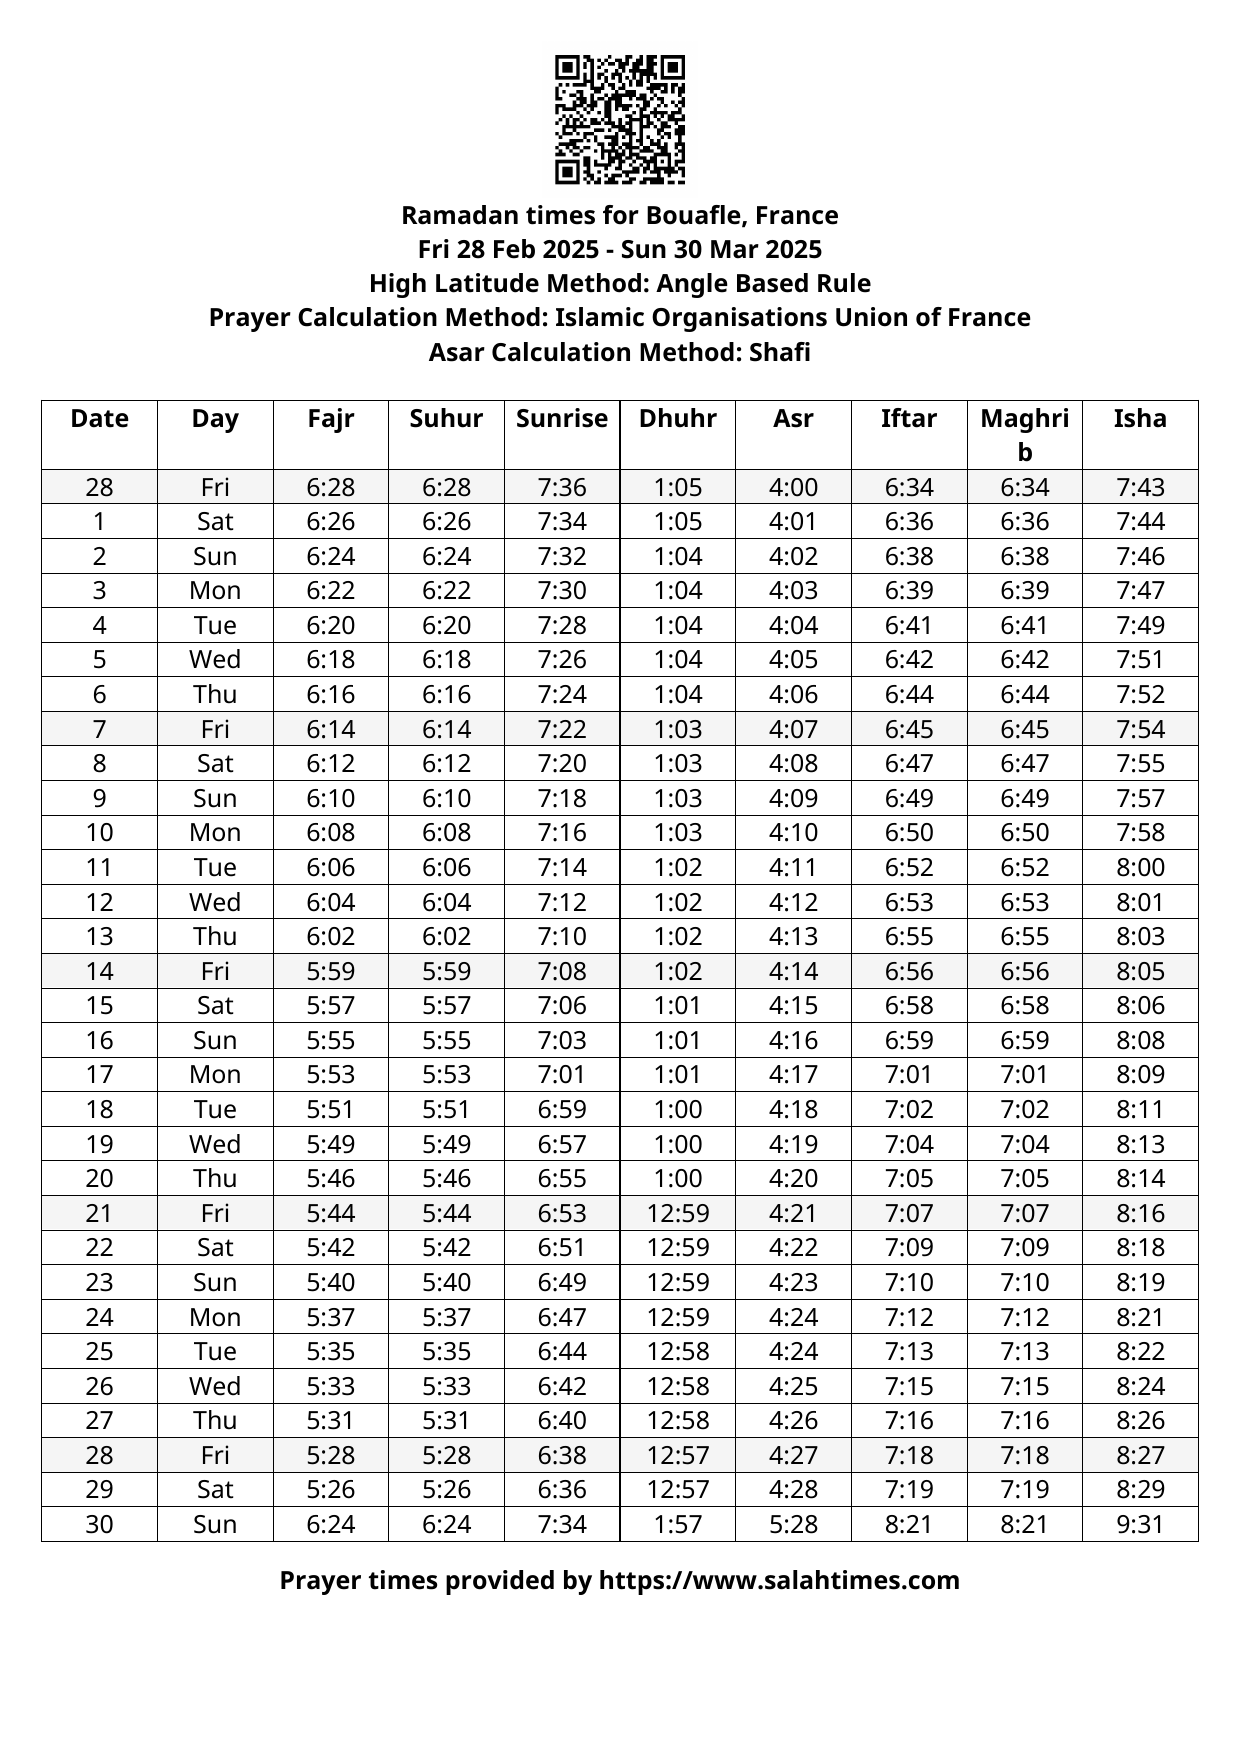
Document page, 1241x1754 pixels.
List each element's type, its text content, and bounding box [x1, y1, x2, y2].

table_cell 6:44 [852, 677, 967, 711]
table_cell 5:31 [274, 1404, 388, 1437]
table_cell 6:47 [505, 1300, 619, 1333]
table_cell 5:26 [389, 1473, 504, 1506]
table_cell 6:18 [274, 643, 388, 676]
table_header Isha [1083, 401, 1198, 469]
table_cell 6:10 [274, 781, 388, 814]
table_cell 6:34 [968, 470, 1082, 503]
table_cell 6:49 [968, 781, 1082, 814]
table_cell 7:12 [852, 1300, 967, 1333]
table_cell 7:10 [852, 1265, 967, 1299]
table_cell 7:34 [505, 504, 619, 538]
table_cell 11 [42, 850, 157, 884]
table_cell 6:42 [505, 1369, 619, 1402]
table_cell 7:54 [1083, 712, 1198, 745]
table_cell 8:08 [1083, 1023, 1198, 1057]
table_cell Thu [158, 919, 273, 953]
table_cell 3 [42, 574, 157, 607]
table_cell 1:01 [621, 1023, 735, 1057]
table_cell 7:04 [852, 1127, 967, 1160]
table_cell 8:24 [1083, 1369, 1198, 1402]
table_cell 6:12 [274, 746, 388, 780]
table_cell 26 [42, 1369, 157, 1402]
table_cell 7:14 [505, 850, 619, 884]
table_cell 8:03 [1083, 919, 1198, 953]
text Prayer times provided by https://www.salahtimes.com [42, 1563, 1198, 1597]
table_cell 6:50 [852, 816, 967, 849]
table_cell 1:04 [621, 608, 735, 642]
table_cell 1:03 [621, 712, 735, 745]
table_cell 6:08 [389, 816, 504, 849]
table_cell 1:04 [621, 574, 735, 607]
table_cell 8:13 [1083, 1127, 1198, 1160]
table_cell 6:14 [274, 712, 388, 745]
table_cell 6:59 [968, 1023, 1082, 1057]
table_cell 5:46 [274, 1161, 388, 1195]
table_cell 21 [42, 1196, 157, 1229]
table_cell 7:02 [852, 1092, 967, 1126]
table_cell 12:59 [621, 1265, 735, 1299]
table_cell 4:17 [736, 1058, 851, 1091]
table_cell 6:53 [852, 885, 967, 918]
table_cell 4:18 [736, 1092, 851, 1126]
table_cell 7:55 [1083, 746, 1198, 780]
table_cell 6:18 [389, 643, 504, 676]
table_cell 6:49 [505, 1265, 619, 1299]
table_cell 4:24 [736, 1300, 851, 1333]
table_cell 6:45 [968, 712, 1082, 745]
table_cell 4:06 [736, 677, 851, 711]
table_cell 18 [42, 1092, 157, 1126]
table_cell 7:32 [505, 539, 619, 572]
table_cell Fri [158, 712, 273, 745]
table_cell 6:20 [274, 608, 388, 642]
table_cell Thu [158, 677, 273, 711]
table_cell 4:19 [736, 1127, 851, 1160]
table_cell 7:10 [968, 1265, 1082, 1299]
table_cell 1:04 [621, 643, 735, 676]
table_cell 5 [42, 643, 157, 676]
table_cell 6:40 [505, 1404, 619, 1437]
table_cell 4:12 [736, 885, 851, 918]
table_cell 4:25 [736, 1369, 851, 1402]
table_cell 1:02 [621, 954, 735, 987]
table_cell 7:07 [852, 1196, 967, 1229]
table_cell 5:42 [389, 1231, 504, 1264]
table_cell Sat [158, 1473, 273, 1506]
table_cell 6:16 [274, 677, 388, 711]
table_cell 27 [42, 1404, 157, 1437]
table_header Asr [736, 401, 851, 469]
table_cell 7:05 [852, 1161, 967, 1195]
table_header Dhuhr [621, 401, 735, 469]
table_cell 6:24 [389, 1507, 504, 1541]
table_header Maghrib [968, 401, 1082, 469]
table_cell 7:15 [852, 1369, 967, 1402]
table_cell 5:40 [389, 1265, 504, 1299]
table_cell 12 [42, 885, 157, 918]
table_cell 8:27 [1083, 1438, 1198, 1472]
table_cell 6:24 [274, 539, 388, 572]
table_cell Mon [158, 816, 273, 849]
table_cell 6:04 [389, 885, 504, 918]
table_cell 7:05 [968, 1161, 1082, 1195]
table_header Suhur [389, 401, 504, 469]
table_cell 5:28 [736, 1507, 851, 1541]
table_cell 5:35 [389, 1334, 504, 1368]
table_cell 4:27 [736, 1438, 851, 1472]
table_header Day [158, 401, 273, 469]
table_cell 9:31 [1083, 1507, 1198, 1541]
table_cell 5:53 [389, 1058, 504, 1091]
table_cell 6:34 [852, 470, 967, 503]
table_header Sunrise [505, 401, 619, 469]
table_cell 7:04 [968, 1127, 1082, 1160]
table_cell 7:47 [1083, 574, 1198, 607]
table_cell 5:31 [389, 1404, 504, 1437]
table_cell 8:22 [1083, 1334, 1198, 1368]
table_cell 4 [42, 608, 157, 642]
table_cell 7:18 [505, 781, 619, 814]
table_cell 6:24 [274, 1507, 388, 1541]
table_cell 6:38 [852, 539, 967, 572]
table_cell 5:44 [274, 1196, 388, 1229]
table_cell 4:16 [736, 1023, 851, 1057]
table_cell 7:24 [505, 677, 619, 711]
table_cell Tue [158, 850, 273, 884]
table_cell 7:07 [968, 1196, 1082, 1229]
table_cell 6:04 [274, 885, 388, 918]
table_cell 6:49 [852, 781, 967, 814]
table_cell 9 [42, 781, 157, 814]
table_cell 6:20 [389, 608, 504, 642]
table_cell 16 [42, 1023, 157, 1057]
table_cell 7:44 [1083, 504, 1198, 538]
table_cell Wed [158, 643, 273, 676]
table_cell 4:01 [736, 504, 851, 538]
table_cell 5:37 [389, 1300, 504, 1333]
table_cell 6:38 [505, 1438, 619, 1472]
table_cell 8:06 [1083, 989, 1198, 1022]
text Fri 28 Feb 2025 - Sun 30 Mar 2025 [42, 232, 1198, 266]
table_cell Thu [158, 1404, 273, 1437]
table_cell 5:46 [389, 1161, 504, 1195]
table_cell 4:15 [736, 989, 851, 1022]
table_cell 6:36 [968, 504, 1082, 538]
table_cell 1:05 [621, 504, 735, 538]
table_cell 4:24 [736, 1334, 851, 1368]
table_cell 7:16 [505, 816, 619, 849]
table_cell 12:58 [621, 1369, 735, 1402]
table_cell 7:46 [1083, 539, 1198, 572]
table_cell 4:10 [736, 816, 851, 849]
table_cell 4:28 [736, 1473, 851, 1506]
table_cell 6:06 [389, 850, 504, 884]
table_cell 7:09 [852, 1231, 967, 1264]
table_cell 6:36 [852, 504, 967, 538]
table_cell 12:59 [621, 1196, 735, 1229]
text Asar Calculation Method: Shafi [42, 334, 1198, 368]
table_cell 5:59 [274, 954, 388, 987]
table_cell 6:57 [505, 1127, 619, 1160]
table_cell 7:08 [505, 954, 619, 987]
table_cell Fri [158, 1438, 273, 1472]
table_cell 6:55 [505, 1161, 619, 1195]
table_cell Tue [158, 1334, 273, 1368]
table_cell 5:26 [274, 1473, 388, 1506]
table_cell 6:51 [505, 1231, 619, 1264]
table_cell 12:59 [621, 1231, 735, 1264]
table_cell 5:57 [389, 989, 504, 1022]
table_cell 4:08 [736, 746, 851, 780]
table_cell 1:01 [621, 1058, 735, 1091]
table_cell 8:21 [852, 1507, 967, 1541]
table_cell 24 [42, 1300, 157, 1333]
table_cell 7:19 [968, 1473, 1082, 1506]
table_cell 6:24 [389, 539, 504, 572]
table_cell 1:03 [621, 746, 735, 780]
table_cell 6:06 [274, 850, 388, 884]
table_cell 1:00 [621, 1127, 735, 1160]
table_cell 1:03 [621, 781, 735, 814]
table_cell 7:15 [968, 1369, 1082, 1402]
table_cell 6:52 [968, 850, 1082, 884]
table_cell Sat [158, 989, 273, 1022]
table_cell Fri [158, 1196, 273, 1229]
table_cell 4:02 [736, 539, 851, 572]
table_cell 7:20 [505, 746, 619, 780]
table_cell 7:12 [968, 1300, 1082, 1333]
table_cell 8:21 [1083, 1300, 1198, 1333]
table_header Date [42, 401, 157, 469]
table_cell 12:57 [621, 1473, 735, 1506]
table_cell 6:55 [852, 919, 967, 953]
table_cell 1:57 [621, 1507, 735, 1541]
table_cell Wed [158, 1127, 273, 1160]
table_cell 20 [42, 1161, 157, 1195]
table_cell 5:51 [274, 1092, 388, 1126]
table_cell 6:45 [852, 712, 967, 745]
table_cell 8:01 [1083, 885, 1198, 918]
table_cell 5:33 [274, 1369, 388, 1402]
table_cell 8:05 [1083, 954, 1198, 987]
table_cell 7:28 [505, 608, 619, 642]
table_cell 6:53 [968, 885, 1082, 918]
table_cell 7:52 [1083, 677, 1198, 711]
table_cell Wed [158, 1369, 273, 1402]
table_cell 1 [42, 504, 157, 538]
table_cell Mon [158, 574, 273, 607]
table_cell Mon [158, 1300, 273, 1333]
table_cell 8:29 [1083, 1473, 1198, 1506]
table_cell 7:30 [505, 574, 619, 607]
table_cell 5:33 [389, 1369, 504, 1402]
table_cell 5:44 [389, 1196, 504, 1229]
table_cell 7:16 [852, 1404, 967, 1437]
table_cell 1:04 [621, 539, 735, 572]
table_cell 5:59 [389, 954, 504, 987]
table_cell 6:58 [852, 989, 967, 1022]
table_cell Fri [158, 954, 273, 987]
table_cell 6 [42, 677, 157, 711]
table_cell 5:49 [389, 1127, 504, 1160]
table_cell 5:55 [389, 1023, 504, 1057]
table_cell 1:00 [621, 1092, 735, 1126]
table_cell Sun [158, 1507, 273, 1541]
table_cell Sun [158, 1023, 273, 1057]
table_cell 7:13 [852, 1334, 967, 1368]
table_cell 6:16 [389, 677, 504, 711]
table_cell 7:06 [505, 989, 619, 1022]
table_cell 6:53 [505, 1196, 619, 1229]
table_cell 6:59 [852, 1023, 967, 1057]
table_cell 6:56 [968, 954, 1082, 987]
table_cell 1:00 [621, 1161, 735, 1195]
table_cell 7:01 [852, 1058, 967, 1091]
table_cell 5:40 [274, 1265, 388, 1299]
table_cell 15 [42, 989, 157, 1022]
table_cell Sun [158, 1265, 273, 1299]
table_cell 14 [42, 954, 157, 987]
table_cell 6:28 [274, 470, 388, 503]
table_cell 6:42 [968, 643, 1082, 676]
table_cell 8:11 [1083, 1092, 1198, 1126]
table_cell 4:14 [736, 954, 851, 987]
table_cell 6:39 [968, 574, 1082, 607]
table_cell 5:37 [274, 1300, 388, 1333]
table_cell Tue [158, 1092, 273, 1126]
table_cell 6:22 [274, 574, 388, 607]
table_cell Sat [158, 746, 273, 780]
table_cell 1:04 [621, 677, 735, 711]
table_cell 4:20 [736, 1161, 851, 1195]
table_cell 23 [42, 1265, 157, 1299]
table_cell 7:34 [505, 1507, 619, 1541]
table_cell 7:18 [852, 1438, 967, 1472]
table_cell 5:35 [274, 1334, 388, 1368]
table_cell 8:19 [1083, 1265, 1198, 1299]
table_cell 7:16 [968, 1404, 1082, 1437]
table_cell 12:57 [621, 1438, 735, 1472]
table_cell 7:18 [968, 1438, 1082, 1472]
table_cell 6:56 [852, 954, 967, 987]
table_cell 8:09 [1083, 1058, 1198, 1091]
table_cell 4:09 [736, 781, 851, 814]
table_header Iftar [852, 401, 967, 469]
table_cell 30 [42, 1507, 157, 1541]
table_cell 4:11 [736, 850, 851, 884]
table_cell 8 [42, 746, 157, 780]
table_cell 6:02 [389, 919, 504, 953]
table_cell 7:10 [505, 919, 619, 953]
table_cell 7:01 [968, 1058, 1082, 1091]
table_cell 8:21 [968, 1507, 1082, 1541]
table_cell 5:55 [274, 1023, 388, 1057]
table_cell 6:47 [968, 746, 1082, 780]
table_cell 7:58 [1083, 816, 1198, 849]
table_cell 7:51 [1083, 643, 1198, 676]
table_cell 7:19 [852, 1473, 967, 1506]
table_cell 4:00 [736, 470, 851, 503]
table_cell Wed [158, 885, 273, 918]
table_cell 6:02 [274, 919, 388, 953]
table_cell 4:26 [736, 1404, 851, 1437]
table_cell 6:38 [968, 539, 1082, 572]
table_cell 17 [42, 1058, 157, 1091]
table_cell 10 [42, 816, 157, 849]
table_cell 7:12 [505, 885, 619, 918]
picture [542, 41, 699, 198]
table_cell 6:26 [274, 504, 388, 538]
table_cell 6:52 [852, 850, 967, 884]
table_cell Sun [158, 781, 273, 814]
table_cell 7:09 [968, 1231, 1082, 1264]
table_cell 5:42 [274, 1231, 388, 1264]
table_cell 8:26 [1083, 1404, 1198, 1437]
table_cell 6:44 [968, 677, 1082, 711]
table_cell 7:43 [1083, 470, 1198, 503]
table_cell 7:03 [505, 1023, 619, 1057]
table_cell 5:57 [274, 989, 388, 1022]
table_cell 6:41 [968, 608, 1082, 642]
table_cell 1:02 [621, 919, 735, 953]
table_cell 7:01 [505, 1058, 619, 1091]
table_cell 5:49 [274, 1127, 388, 1160]
table_cell 8:18 [1083, 1231, 1198, 1264]
table_cell 7:36 [505, 470, 619, 503]
table_cell 5:51 [389, 1092, 504, 1126]
table_cell 6:55 [968, 919, 1082, 953]
table_cell 6:10 [389, 781, 504, 814]
table_cell 7:57 [1083, 781, 1198, 814]
table_cell 28 [42, 470, 157, 503]
table_cell 4:04 [736, 608, 851, 642]
table_cell 25 [42, 1334, 157, 1368]
table_cell Sat [158, 504, 273, 538]
table_header Fajr [274, 401, 388, 469]
table_cell 4:05 [736, 643, 851, 676]
table_cell 1:02 [621, 850, 735, 884]
table_cell 6:41 [852, 608, 967, 642]
table_cell 22 [42, 1231, 157, 1264]
table_cell 6:22 [389, 574, 504, 607]
text Prayer Calculation Method: Islamic Organisations Union of France [42, 300, 1198, 334]
table_cell 7:26 [505, 643, 619, 676]
table_cell 4:07 [736, 712, 851, 745]
table_cell 6:14 [389, 712, 504, 745]
table_cell 6:44 [505, 1334, 619, 1368]
table_cell 12:58 [621, 1334, 735, 1368]
table_cell Mon [158, 1058, 273, 1091]
table_cell 8:16 [1083, 1196, 1198, 1229]
table_cell 7:22 [505, 712, 619, 745]
table_cell 2 [42, 539, 157, 572]
table_cell 28 [42, 1438, 157, 1472]
table_cell 4:21 [736, 1196, 851, 1229]
table_cell 5:53 [274, 1058, 388, 1091]
table_cell 4:22 [736, 1231, 851, 1264]
table_cell 29 [42, 1473, 157, 1506]
table_cell 4:23 [736, 1265, 851, 1299]
text High Latitude Method: Angle Based Rule [42, 266, 1198, 300]
table_cell 8:00 [1083, 850, 1198, 884]
table_cell 5:28 [389, 1438, 504, 1472]
table_cell Thu [158, 1161, 273, 1195]
table_cell 13 [42, 919, 157, 953]
table_cell 1:01 [621, 989, 735, 1022]
table_cell 5:28 [274, 1438, 388, 1472]
table_cell 12:58 [621, 1404, 735, 1437]
table_cell 7 [42, 712, 157, 745]
table_cell 19 [42, 1127, 157, 1160]
table_cell 1:05 [621, 470, 735, 503]
table_cell 6:42 [852, 643, 967, 676]
table_cell 1:02 [621, 885, 735, 918]
table_cell 7:49 [1083, 608, 1198, 642]
table_cell Fri [158, 470, 273, 503]
table_cell 6:50 [968, 816, 1082, 849]
table_cell 6:12 [389, 746, 504, 780]
table_cell 8:14 [1083, 1161, 1198, 1195]
table_cell 7:13 [968, 1334, 1082, 1368]
table_cell Sun [158, 539, 273, 572]
text Ramadan times for Bouafle, France [42, 198, 1198, 232]
table_cell 4:13 [736, 919, 851, 953]
table_cell 12:59 [621, 1300, 735, 1333]
table_cell Sat [158, 1231, 273, 1264]
table_cell 6:28 [389, 470, 504, 503]
table_cell 4:03 [736, 574, 851, 607]
table_cell 6:36 [505, 1473, 619, 1506]
table_cell 6:47 [852, 746, 967, 780]
table_cell 6:08 [274, 816, 388, 849]
table_cell 6:39 [852, 574, 967, 607]
table_cell 6:26 [389, 504, 504, 538]
table_cell 7:02 [968, 1092, 1082, 1126]
table_cell 6:59 [505, 1092, 619, 1126]
table_cell Tue [158, 608, 273, 642]
table_cell 6:58 [968, 989, 1082, 1022]
table_cell 1:03 [621, 816, 735, 849]
